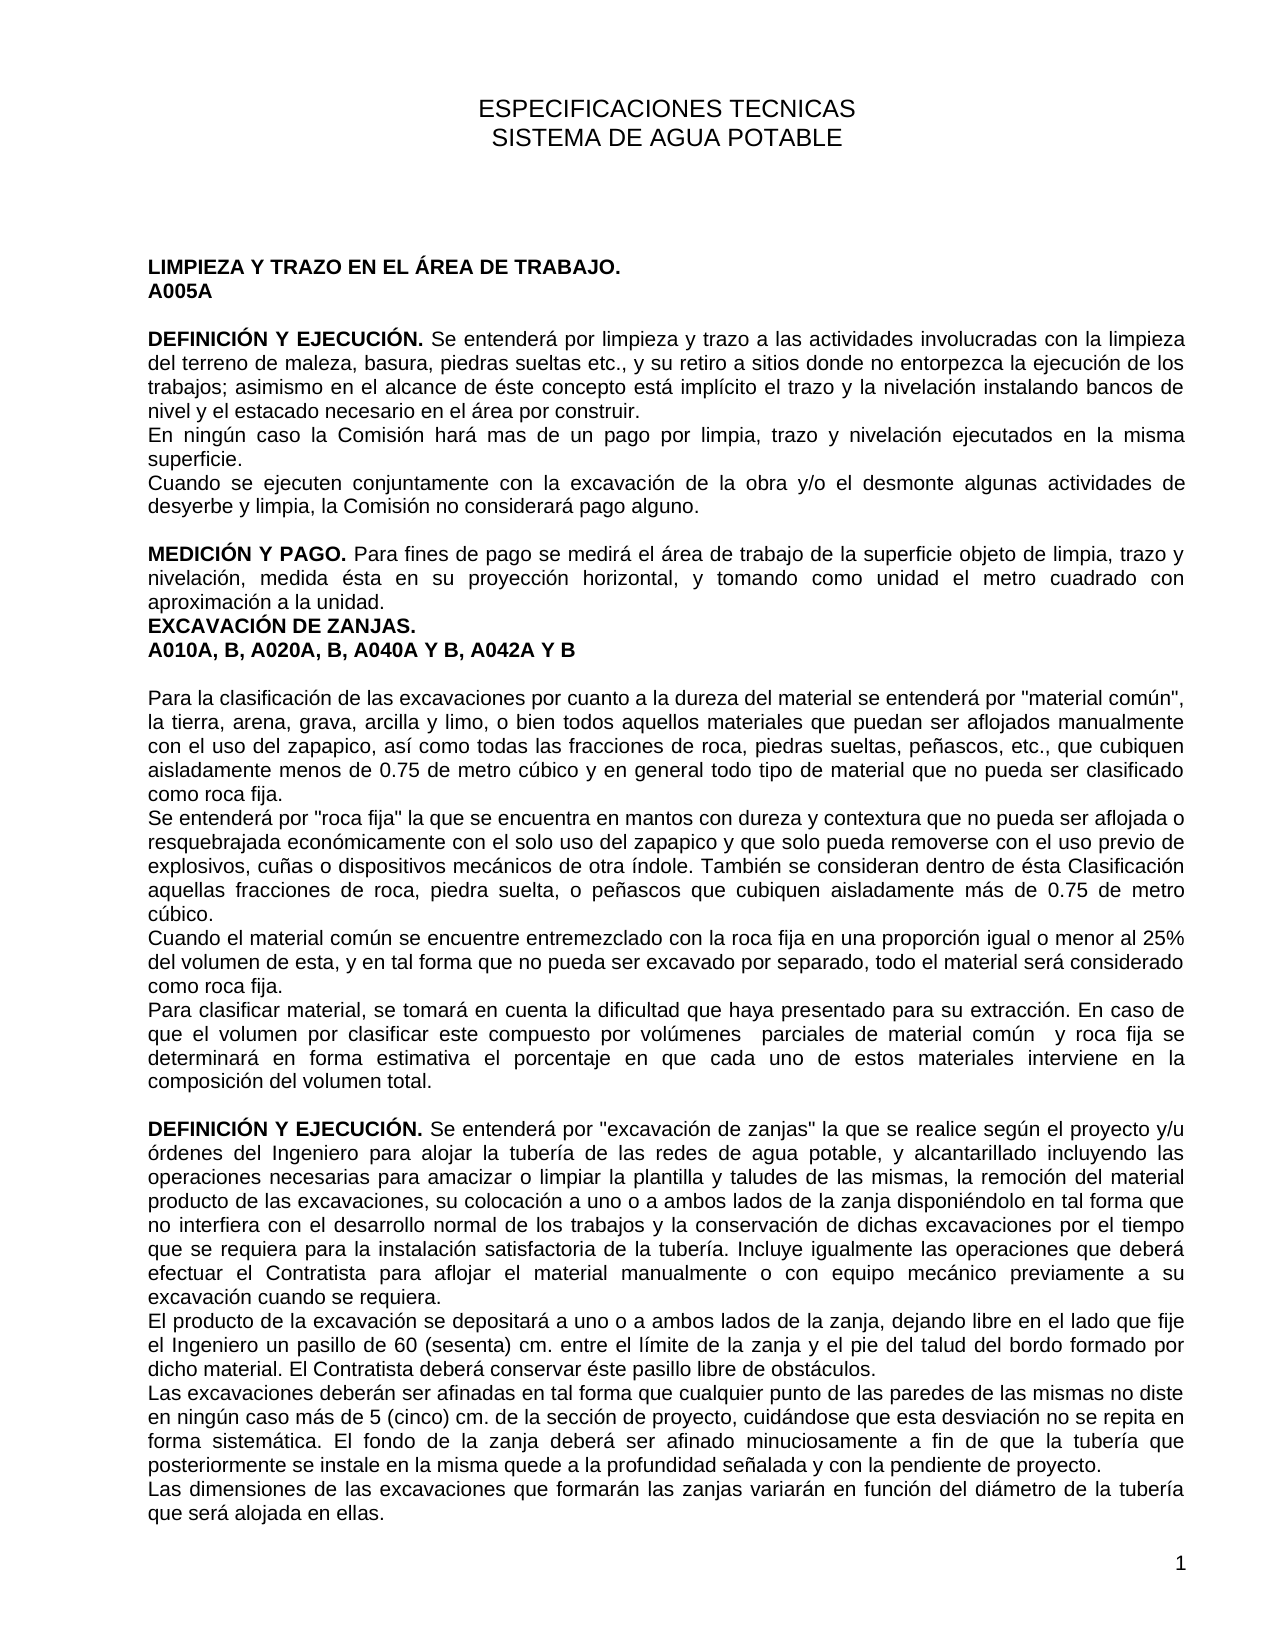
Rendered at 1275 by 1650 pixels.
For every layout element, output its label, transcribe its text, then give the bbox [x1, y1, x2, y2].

text MEDICIÓN Y PAGO. Para fines de pago se medirá el área de trabajo de la superficie objeto de limpia, trazo y nivelación, medida ésta en su proyección horizontal, y tomando como unidad el metro cuadrado con aproximación a la unidad. [148, 542, 1186, 614]
text Cuando se ejecuten conjuntamente con la excavación de la obra y/o el desmonte algunas actividades de desyerbe y limpia, no considerará pago alguno. [148, 470, 1186, 518]
text DEFINICIÓN Y EJECUCIÓN. Se entenderá por "excavación de zanjas" la que se realice según el proyecto y/u órdenes del Ingeniero para alojar la tubería de las redes de agua potable, y alcantarillado incluyendo las operaciones necesarias para amacizar o limpiar la plantilla y taludes de las mismas, la remoción del material producto de las excavaciones, su colocación a uno o a ambos lados de la zanja disponiéndolo en tal forma que no interfiera con el desarrollo normal de los trabajos y la conservación de dichas excavaciones por el tiempo que se requiera para la instalación satisfactoria de la tubería. Incluye igualmente las operaciones que deberá efectuar el Contratista para aflojar el material manualmente o con equipo mecánico previamente a su excavación cuando se requiera. [148, 1117, 1186, 1309]
text El producto de la excavación se depositará a uno o a ambos lados de la zanja, dejando libre en el lado que fije el Ingeniero un pasillo de 60 (sesenta) cm. entre el límite de la zanja y el pie del talud del bordo formado por dicho material. El Contratista deberá conservar éste pasillo libre de obstáculos. [148, 1309, 1186, 1381]
text Para clasificar material, se tomará en cuenta la dificultad que haya presentado para su extracción. En caso de que el volumen por clasificar este compuesto por volúmenes parciales de material común y roca fija se determinará en forma estimativa el porcentaje en que cada uno de estos materiales interviene en la composición del volumen total. [148, 997, 1186, 1093]
text Las excavaciones deberán ser afinadas en tal forma que cualquier punto de las paredes de las mismas no diste en ningún caso más de 5 (cinco) cm. de la sección de proyecto, cuidándose que esta desviación no se repita en forma sistemática. El fondo de la zanja deberá ser afinado minuciosamente a fin de que la tubería que posteriormente se instale en la misma quede a la profundidad señalada y con la pendiente de proyecto. [148, 1381, 1186, 1477]
text EXCAVACIÓN DE ZANJAS. [148, 614, 1186, 638]
text A010A, B, A020A, B, A040A Y B, A042A Y B [148, 638, 1186, 662]
text Se entenderá por "roca fija" la que se encuentra en mantos con dureza y contextura que no pueda ser aflojada o resquebrajada económicamente con el solo uso del zapapico y que solo pueda removerse con el uso previo de explosivos, cuñas o dispositivos mecánicos de otra índole. También se consideran dentro de ésta Clasificación aquellas fracciones de roca, piedra suelta, o peñascos que cubiquen aisladamente más de 0.75 de metro cúbico. [148, 806, 1186, 926]
text Cuando el material común se encuentre entremezclado con la roca fija en una proporción igual o menor al 25% del volumen de esta, y en tal forma que no pueda ser excavado por separado, todo el material será considerado como roca fija. [148, 926, 1186, 997]
text Las dimensiones de las excavaciones que formarán las zanjas variarán en función del diámetro de la tubería que será alojada en ellas. [148, 1477, 1186, 1524]
text En ningún caso hará mas de un pago por limpia, trazo y nivelación ejecutados en la misma superficie. [148, 422, 1186, 470]
text LIMPIEZA Y TRAZO EN EL ÁREA DE TRABAJO. [148, 255, 1186, 279]
text A005A [148, 279, 1186, 303]
text Para la clasificación de las excavaciones por cuanto a la dureza del material se entenderá por "material común", la tierra, arena, grava, arcilla y limo, o bien todos aquellos materiales que puedan ser aflojados manualmente con el uso del zapapico, así como todas las fracciones de roca, piedras sueltas, peñascos, etc., que cubiquen aisladamente menos de 0.75 de metro cúbico y en general todo tipo de material que no pueda ser clasificado como roca fija. [148, 686, 1186, 806]
text DEFINICIÓN Y EJECUCIÓN. Se entenderá por limpieza y trazo a las actividades involucradas con la limpieza del terreno de maleza, basura, piedras sueltas etc., y su retiro a sitios donde no entorpezca la ejecución de los trabajos; asimismo en el alcance de éste concepto está implícito el trazo y la nivelación instalando bancos de nivel y el estacado necesario en el área por construir. [148, 327, 1186, 422]
